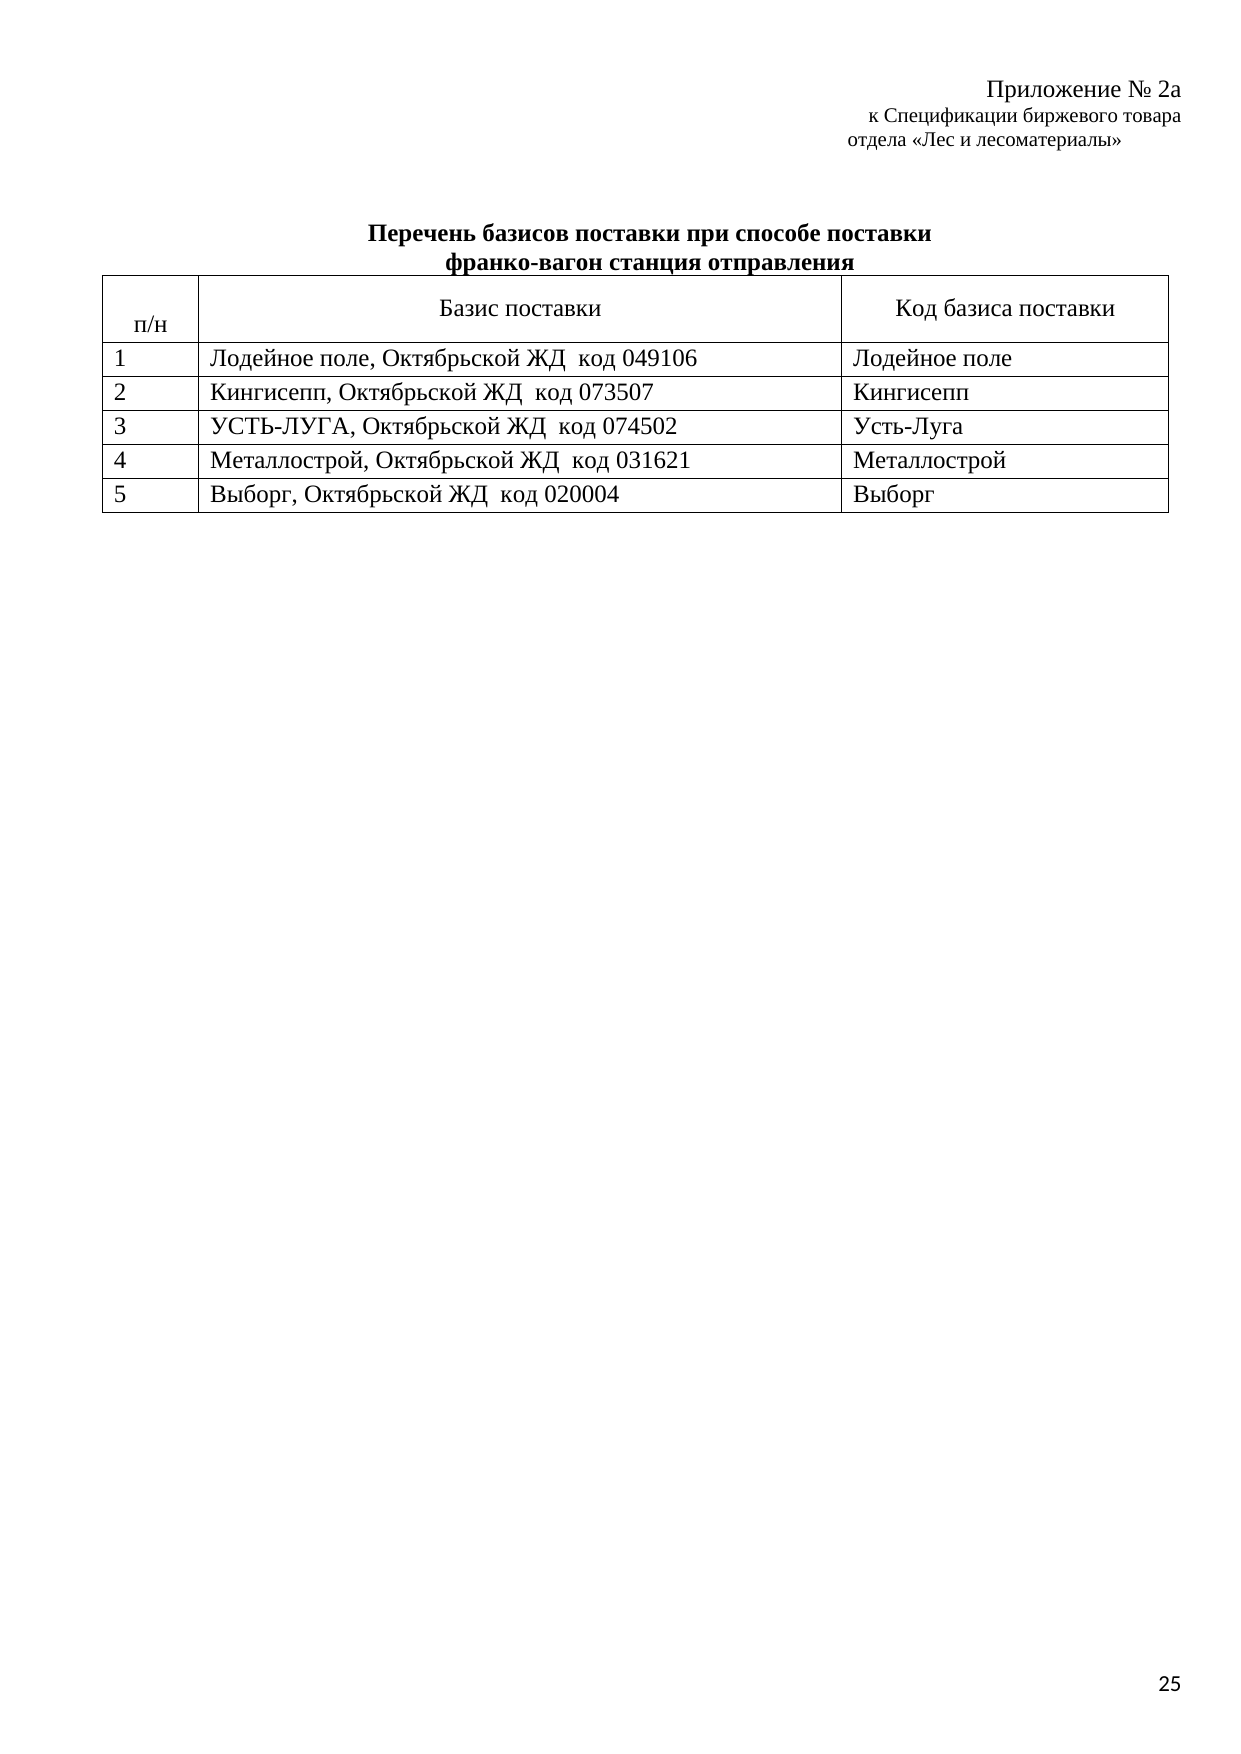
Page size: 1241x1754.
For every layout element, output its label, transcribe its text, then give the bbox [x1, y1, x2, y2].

text франко-вагон станция отправления [118, 247, 1181, 275]
text Приложение № 2а [118, 74, 1181, 103]
table_cell Выборг, Октябрьской ЖД код 020004 [199, 479, 841, 512]
table_cell Лодейное поле, Октябрьской ЖД код 049106 [199, 343, 841, 376]
text к Спецификации биржевого товара [118, 103, 1181, 127]
table_cell [103, 411, 198, 444]
table_cell Лодейное поле [842, 343, 1168, 376]
text Перечень базисов поставки при способе поставки [118, 218, 1181, 247]
table_cell [103, 377, 198, 410]
table_cell Выборг [842, 479, 1168, 512]
table_cell Металлострой, Октябрьской ЖД код 031621 [199, 445, 841, 478]
table_header п/н [103, 276, 198, 342]
table_cell [103, 445, 198, 478]
table_cell Металлострой [842, 445, 1168, 478]
table_header Код базиса поставки [842, 276, 1168, 342]
table_header Базис поставки [199, 276, 841, 342]
text отдела «Лес и лесоматериалы» [118, 127, 1181, 151]
table_cell УСТЬ-ЛУГА, Октябрьской ЖД код 074502 [199, 411, 841, 444]
table_cell [103, 343, 198, 376]
table_cell Усть-Луга [842, 411, 1168, 444]
table_cell Кингисепп, Октябрьской ЖД код 073507 [199, 377, 841, 410]
table_cell [103, 479, 198, 512]
table_cell Кингисепп [842, 377, 1168, 410]
